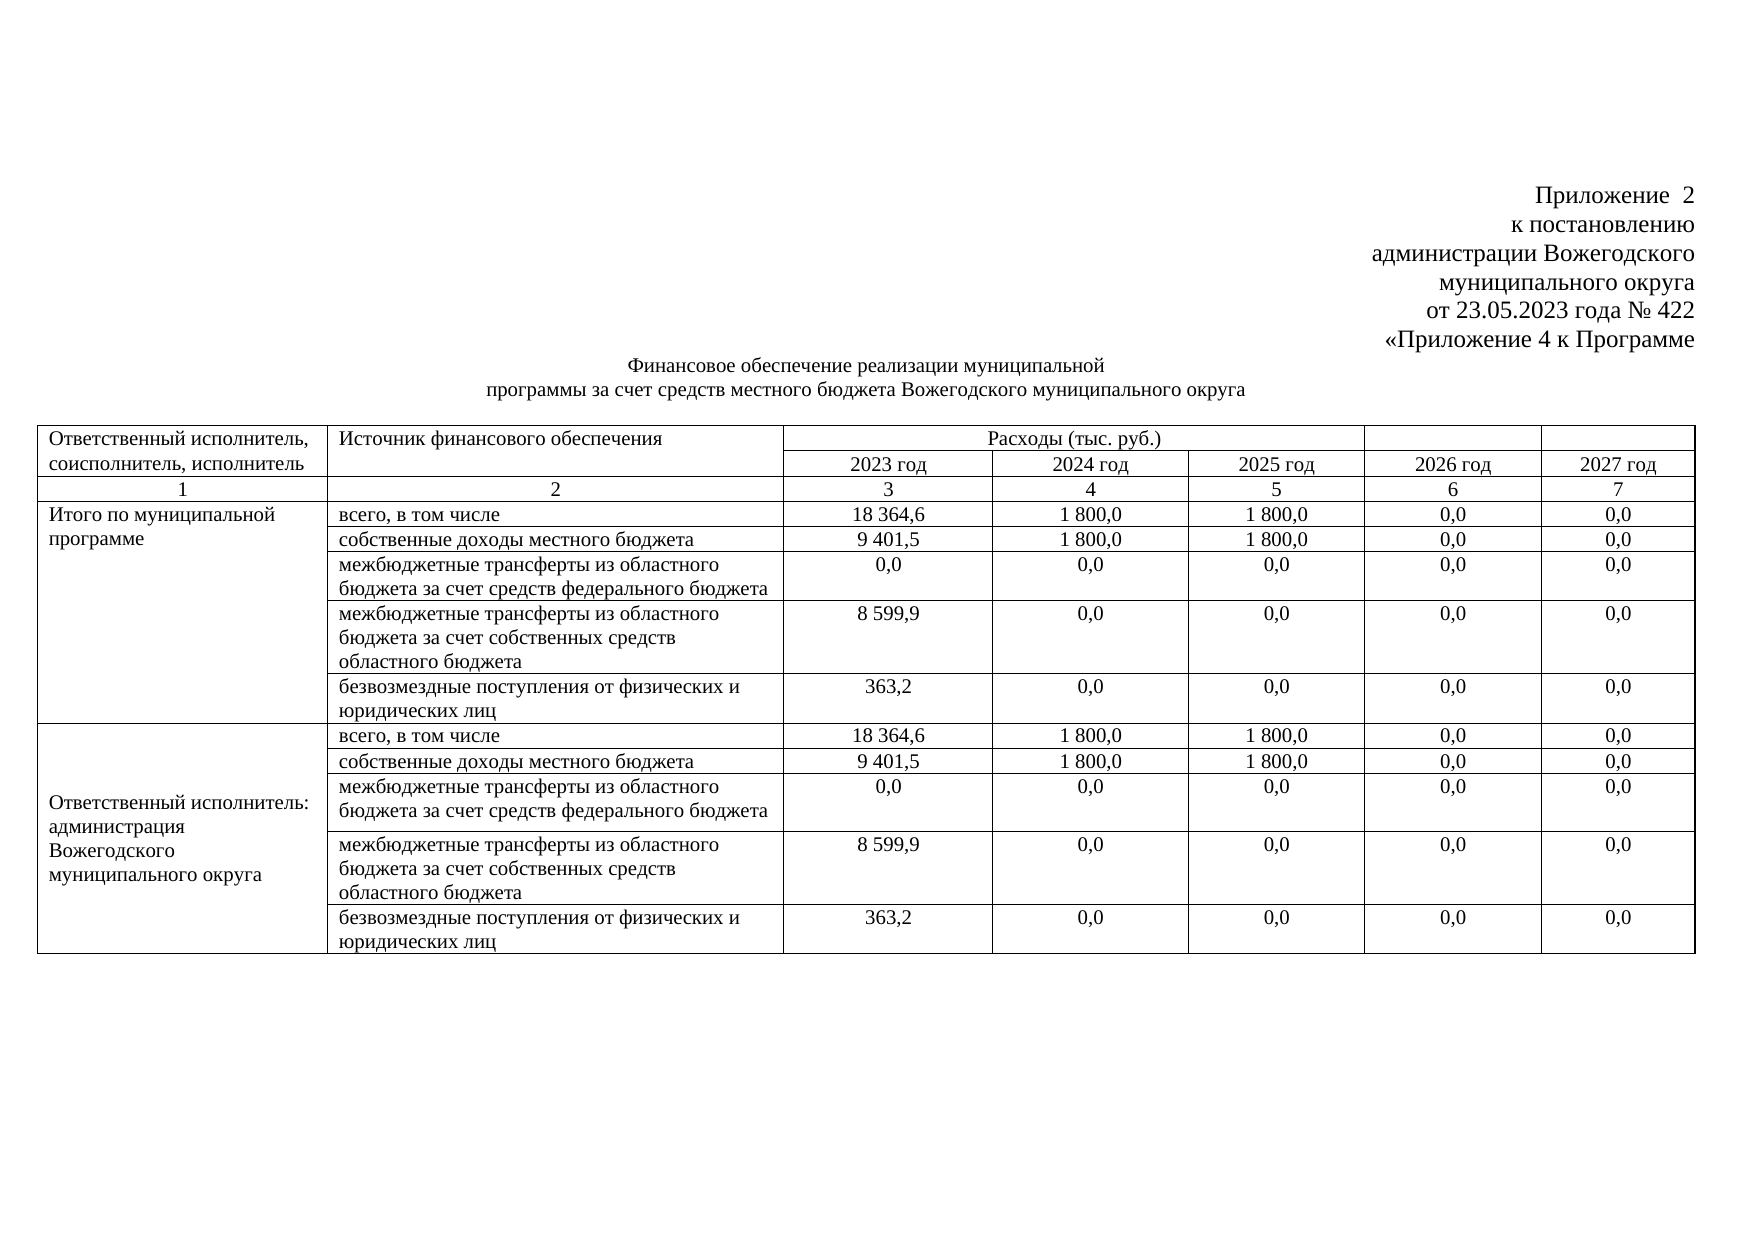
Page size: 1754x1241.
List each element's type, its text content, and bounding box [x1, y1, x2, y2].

table_cell собственные доходы местного бюджета [328, 527, 783, 551]
table_cell межбюджетные трансферты из областного бюджета за счет собственных средств областного бюджета [328, 601, 783, 673]
table_cell Ответственный исполнитель: администрация Вожегодского муниципального округа [38, 724, 327, 953]
table_cell 1 800,0 [1189, 527, 1364, 551]
table_header Ответственный исполнитель, соисполнитель, исполнитель [38, 426, 327, 476]
table_cell безвозмездные поступления от физических и юридических лиц [328, 905, 783, 953]
table_cell 0,0 [1542, 724, 1694, 747]
table_cell 0,0 [1189, 832, 1364, 904]
table_cell 0,0 [1542, 749, 1694, 773]
table_cell 0,0 [1542, 832, 1694, 904]
table_cell 1 800,0 [1189, 749, 1364, 773]
table_cell 0,0 [1542, 774, 1694, 831]
table_cell 0,0 [1365, 552, 1541, 600]
table_cell 0,0 [993, 832, 1188, 904]
table_header Расходы (тыс. руб.) [784, 426, 1364, 450]
table_cell 0,0 [1189, 905, 1364, 953]
table_header Источник финансового обеспечения [328, 426, 783, 476]
table_cell 0,0 [1189, 601, 1364, 673]
table_cell 8 599,9 [784, 832, 992, 904]
table_cell 0,0 [993, 905, 1188, 953]
table_cell 9 401,5 [784, 527, 992, 551]
table_cell 0,0 [1542, 527, 1694, 551]
table_cell 2025 год [1189, 451, 1364, 476]
table_header [1365, 426, 1541, 450]
table_cell 0,0 [1365, 749, 1541, 773]
text к постановлению [37, 209, 1695, 238]
table_cell 1 800,0 [993, 749, 1188, 773]
table_cell 2026 год [1365, 451, 1541, 476]
table_cell 0,0 [1542, 502, 1694, 526]
table_cell 18 364,6 [784, 724, 992, 747]
table_cell 0,0 [1365, 905, 1541, 953]
table_cell 9 401,5 [784, 749, 992, 773]
table_cell 1 800,0 [1189, 724, 1364, 747]
table_cell 0,0 [1365, 774, 1541, 831]
table_cell 0,0 [1365, 724, 1541, 747]
table_cell 0,0 [1365, 674, 1541, 722]
table_cell всего, в том числе [328, 724, 783, 747]
table_cell 2023 год [784, 451, 992, 476]
table_cell 0,0 [993, 601, 1188, 673]
table_cell 4 [993, 477, 1188, 501]
table_cell 363,2 [784, 674, 992, 722]
text администрации Вожегодского [37, 238, 1695, 267]
table_cell межбюджетные трансферты из областного бюджета за счет собственных средств областного бюджета [328, 832, 783, 904]
table_cell 7 [1542, 477, 1694, 501]
table_cell 2024 год [993, 451, 1188, 476]
table_cell 0,0 [784, 552, 992, 600]
table_cell 18 364,6 [784, 502, 992, 526]
table_cell 0,0 [1542, 674, 1694, 722]
table_cell 1 [38, 477, 327, 501]
text программы за счет средств местного бюджета Вожегодского муниципального округа [37, 377, 1695, 401]
table_cell 0,0 [1365, 502, 1541, 526]
table_header [1542, 426, 1694, 450]
table_cell 1 800,0 [1189, 502, 1364, 526]
table_cell Итого по муниципальной программе [38, 502, 327, 722]
table_cell 0,0 [993, 674, 1188, 722]
table_cell 0,0 [1542, 601, 1694, 673]
text от 23.05.2023 года № 422 [37, 296, 1695, 324]
text Приложение 2 [37, 181, 1695, 209]
table_cell 0,0 [1542, 552, 1694, 600]
text муниципального округа [37, 267, 1695, 296]
table_cell 1 800,0 [993, 724, 1188, 747]
text Финансовое обеспечение реализации муниципальной [37, 353, 1695, 377]
table_cell 0,0 [1542, 905, 1694, 953]
table_cell межбюджетные трансферты из областного бюджета за счет средств федерального бюджета [328, 774, 783, 831]
table_cell всего, в том числе [328, 502, 783, 526]
table_cell 0,0 [784, 774, 992, 831]
table_cell 0,0 [1189, 774, 1364, 831]
table_cell 0,0 [1365, 832, 1541, 904]
table_cell 8 599,9 [784, 601, 992, 673]
table_cell 2 [328, 477, 783, 501]
text «Приложение 4 к Программе [37, 324, 1695, 353]
table_cell 6 [1365, 477, 1541, 501]
table_cell 1 800,0 [993, 502, 1188, 526]
table_cell межбюджетные трансферты из областного бюджета за счет средств федерального бюджета [328, 552, 783, 600]
table_cell 0,0 [1189, 674, 1364, 722]
table_cell собственные доходы местного бюджета [328, 749, 783, 773]
table_cell 5 [1189, 477, 1364, 501]
table_cell 0,0 [1189, 552, 1364, 600]
table_cell 0,0 [1365, 527, 1541, 551]
table_cell 0,0 [993, 774, 1188, 831]
table_cell 0,0 [1365, 601, 1541, 673]
table_cell 1 800,0 [993, 527, 1188, 551]
table_cell 3 [784, 477, 992, 501]
table_cell 363,2 [784, 905, 992, 953]
table_cell 0,0 [993, 552, 1188, 600]
table_cell 2027 год [1542, 451, 1694, 476]
table_cell безвозмездные поступления от физических и юридических лиц [328, 674, 783, 722]
